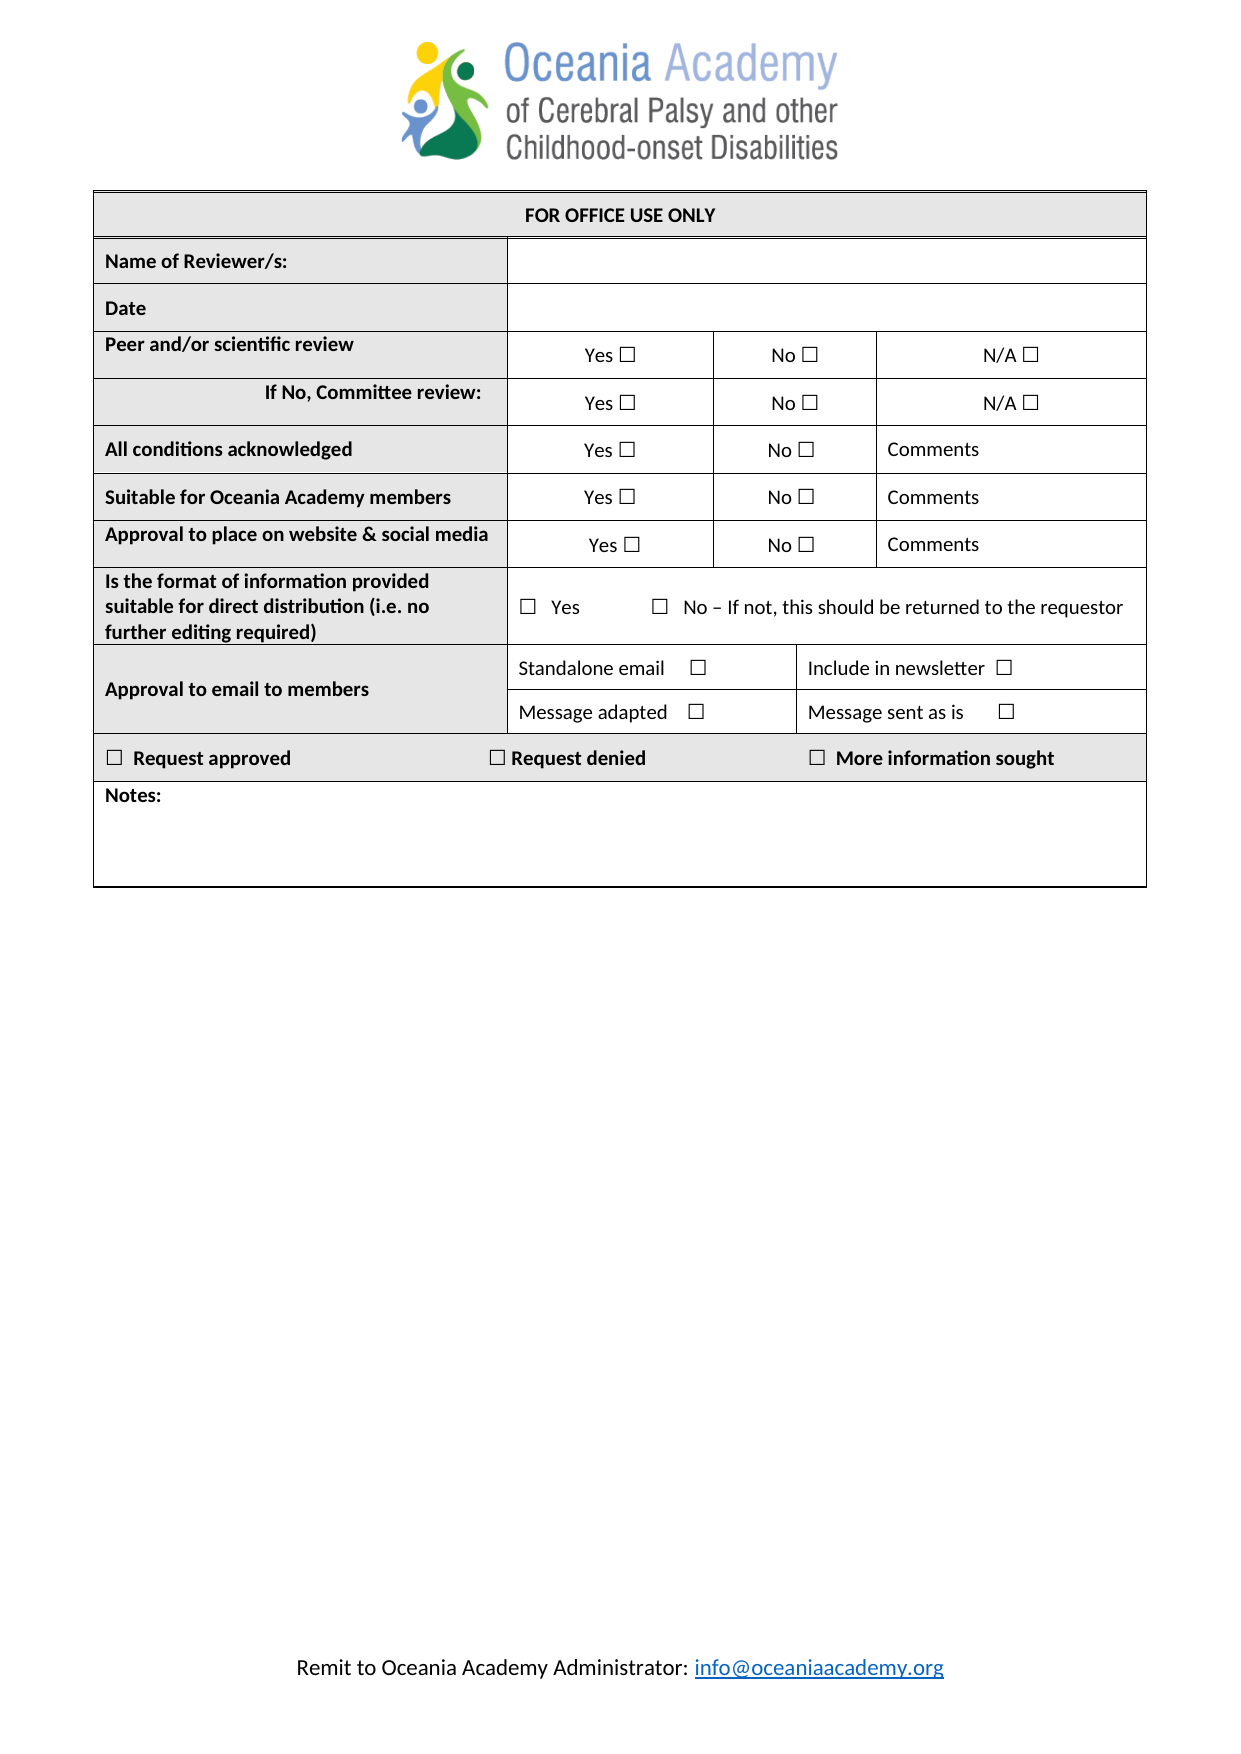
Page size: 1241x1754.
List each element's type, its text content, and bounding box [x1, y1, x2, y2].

table_cell Message sent as is [797, 690, 1146, 733]
table_cell Name of Reviewer/s: [94, 239, 507, 283]
table_cell Notes: [94, 782, 1146, 886]
table_cell Yes [508, 474, 713, 520]
table_cell No [714, 474, 876, 520]
table_cell Yes [508, 332, 713, 378]
table_cell If No, Committee review: [94, 379, 507, 425]
table_cell Comments [877, 426, 1146, 472]
table_cell Include in newsletter [797, 645, 1146, 689]
table_cell Comments [877, 474, 1146, 520]
table_cell Standalone email [508, 645, 796, 689]
table_cell Yes No – If not, this should be returned to the requestor [508, 568, 1146, 644]
table_cell Suitable for Oceania Academy members [94, 474, 507, 520]
table_cell Request denied [477, 734, 796, 781]
table_cell Message adapted [508, 690, 796, 733]
table_cell [508, 239, 1146, 283]
table_cell No [714, 379, 876, 425]
table_cell Date [94, 284, 507, 331]
table_cell Yes [508, 521, 713, 567]
table_cell Yes [508, 379, 713, 425]
table_cell Comments [877, 521, 1146, 567]
table_cell All conditions acknowledged [94, 426, 507, 472]
table_cell Approval to place on website & social media [94, 521, 507, 567]
table_header FOR OFFICE USE ONLY [94, 193, 1146, 236]
picture [401, 42, 838, 160]
table_cell [508, 284, 1146, 331]
table_cell N/A [877, 332, 1146, 378]
table_cell N/A [877, 379, 1146, 425]
table_cell More information sought [796, 734, 1146, 781]
table_cell No [714, 426, 876, 472]
table_cell Peer and/or scientific review [94, 332, 507, 378]
table_cell Yes [508, 426, 713, 472]
table_cell Approval to email to members [94, 645, 507, 733]
table_cell No [714, 332, 876, 378]
table_cell Is the format of information provided suitable for direct distribution (i.e. no further editing required) [94, 568, 507, 644]
table_cell No [714, 521, 876, 567]
table_cell Request approved [94, 734, 477, 781]
